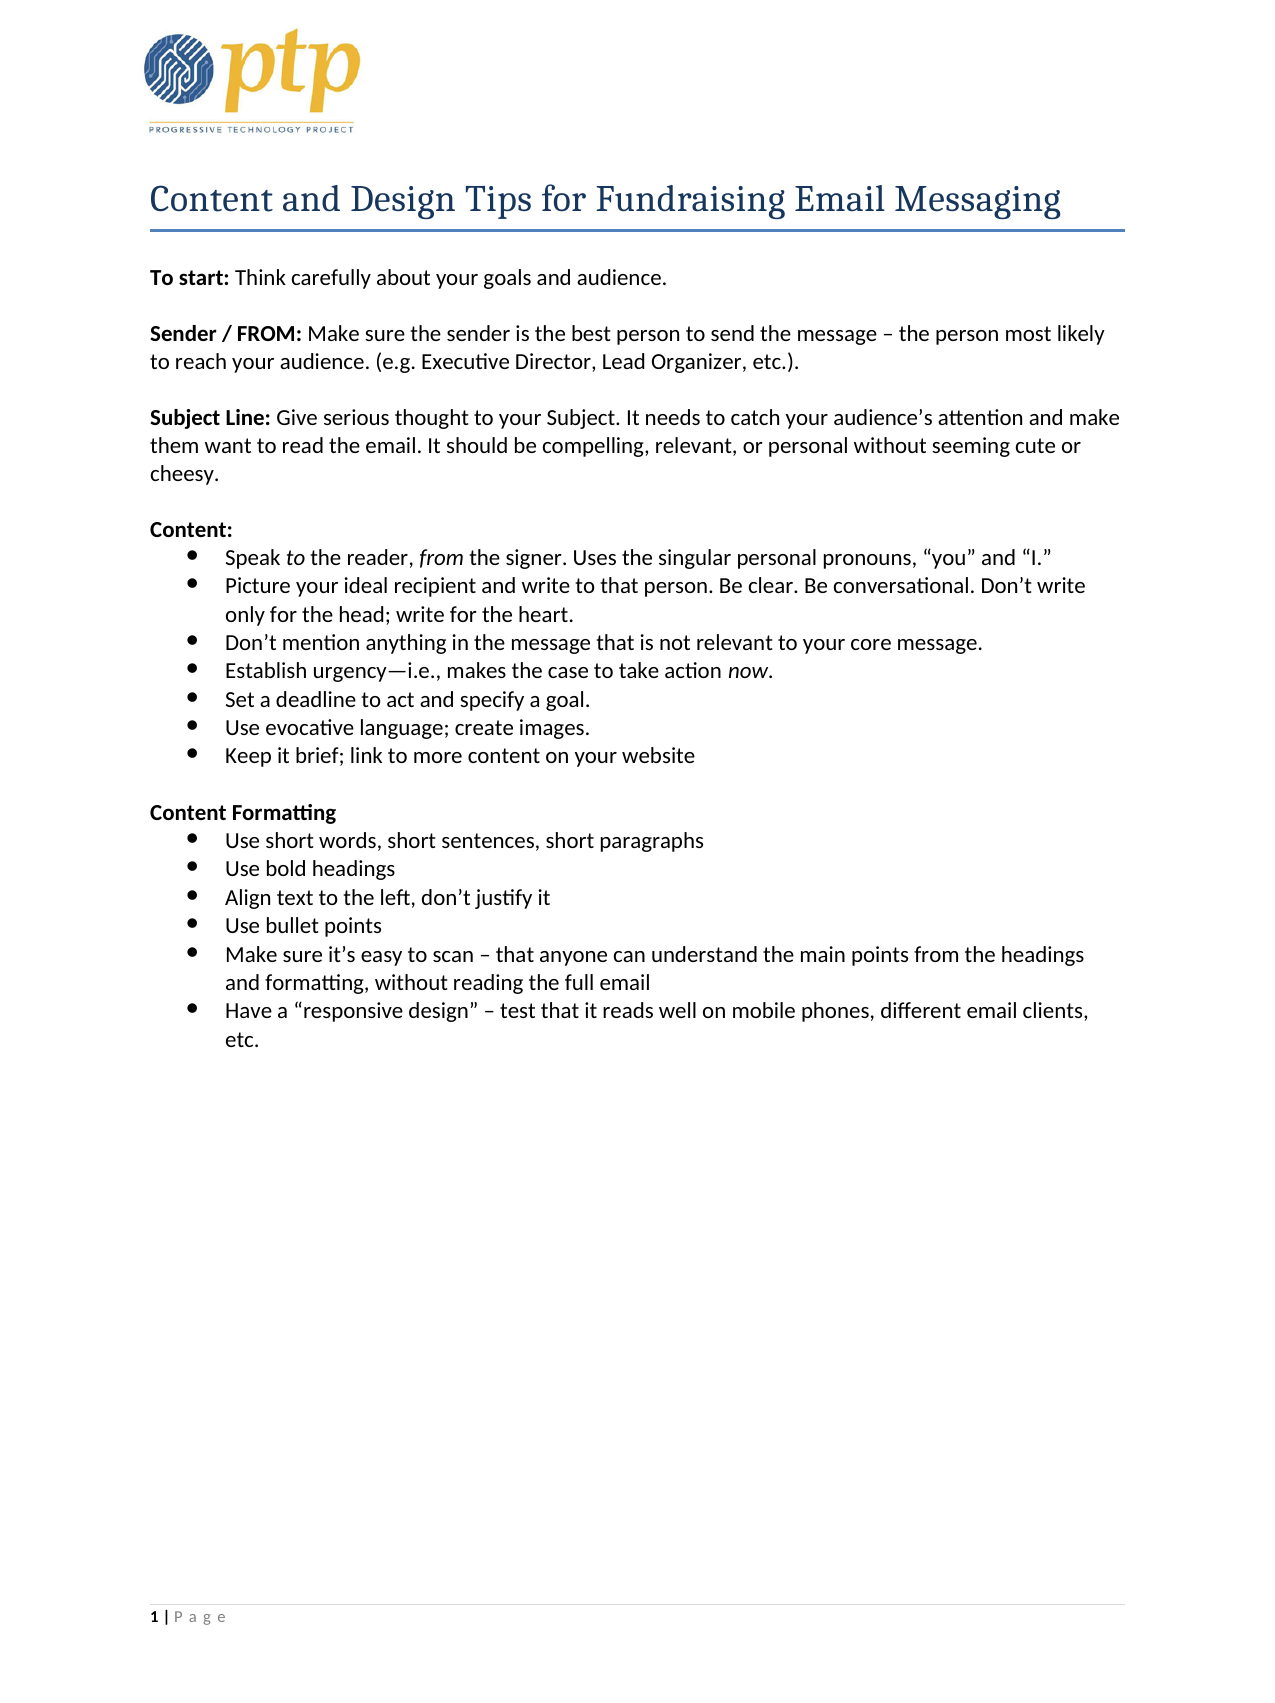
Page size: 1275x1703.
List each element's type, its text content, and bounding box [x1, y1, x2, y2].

list Don’t mention anything in the message that is not relevant to your core message. [187, 628, 1125, 656]
picture [125, 23, 378, 137]
list Establish urgency—i.e., makes the case to take action now. [187, 656, 1125, 685]
list Keep it brief; link to more content on your website [187, 742, 1125, 770]
list Picture your ideal recipient and write to that person. Be clear. Be conversational. Don’t write only for the head; write for the heart. [187, 571, 1125, 628]
list Use short words, short sentences, short paragraphs [187, 826, 1125, 854]
list Use evocative language; create images. [187, 713, 1125, 742]
text To start: Think carefully about your goals and audience. [150, 263, 1125, 291]
text Subject Line: Give serious thought to your Subject. It needs to catch your audience’s attention and make them want to read the email. It should be compelling, relevant, or personal without seeming cute or cheesy. [150, 403, 1125, 487]
list Make sure it’s easy to scan – that anyone can understand the main points from the headings and formatting, without reading the full email [187, 940, 1125, 996]
list Speak to the reader, from the signer. Uses the singular personal pronouns, “you” and “I.” [187, 543, 1125, 571]
text Content: [150, 515, 1125, 543]
list Align text to the left, don’t justify it [187, 883, 1125, 911]
list Have a “responsive design” – test that it reads well on mobile phones, different email clients, etc. [187, 996, 1125, 1053]
list Use bullet points [187, 911, 1125, 940]
list Use bold headings [187, 854, 1125, 883]
title Content and Design Tips for Fundraising Email Messaging [150, 178, 1125, 229]
list Set a deadline to act and specify a goal. [187, 685, 1125, 713]
text Content Formatting [150, 798, 1125, 826]
text Sender / FROM: Make sure the sender is the best person to send the message – the person most likely to reach your audience. (e.g. Executive Director, Lead Organizer, etc.). [150, 319, 1125, 375]
